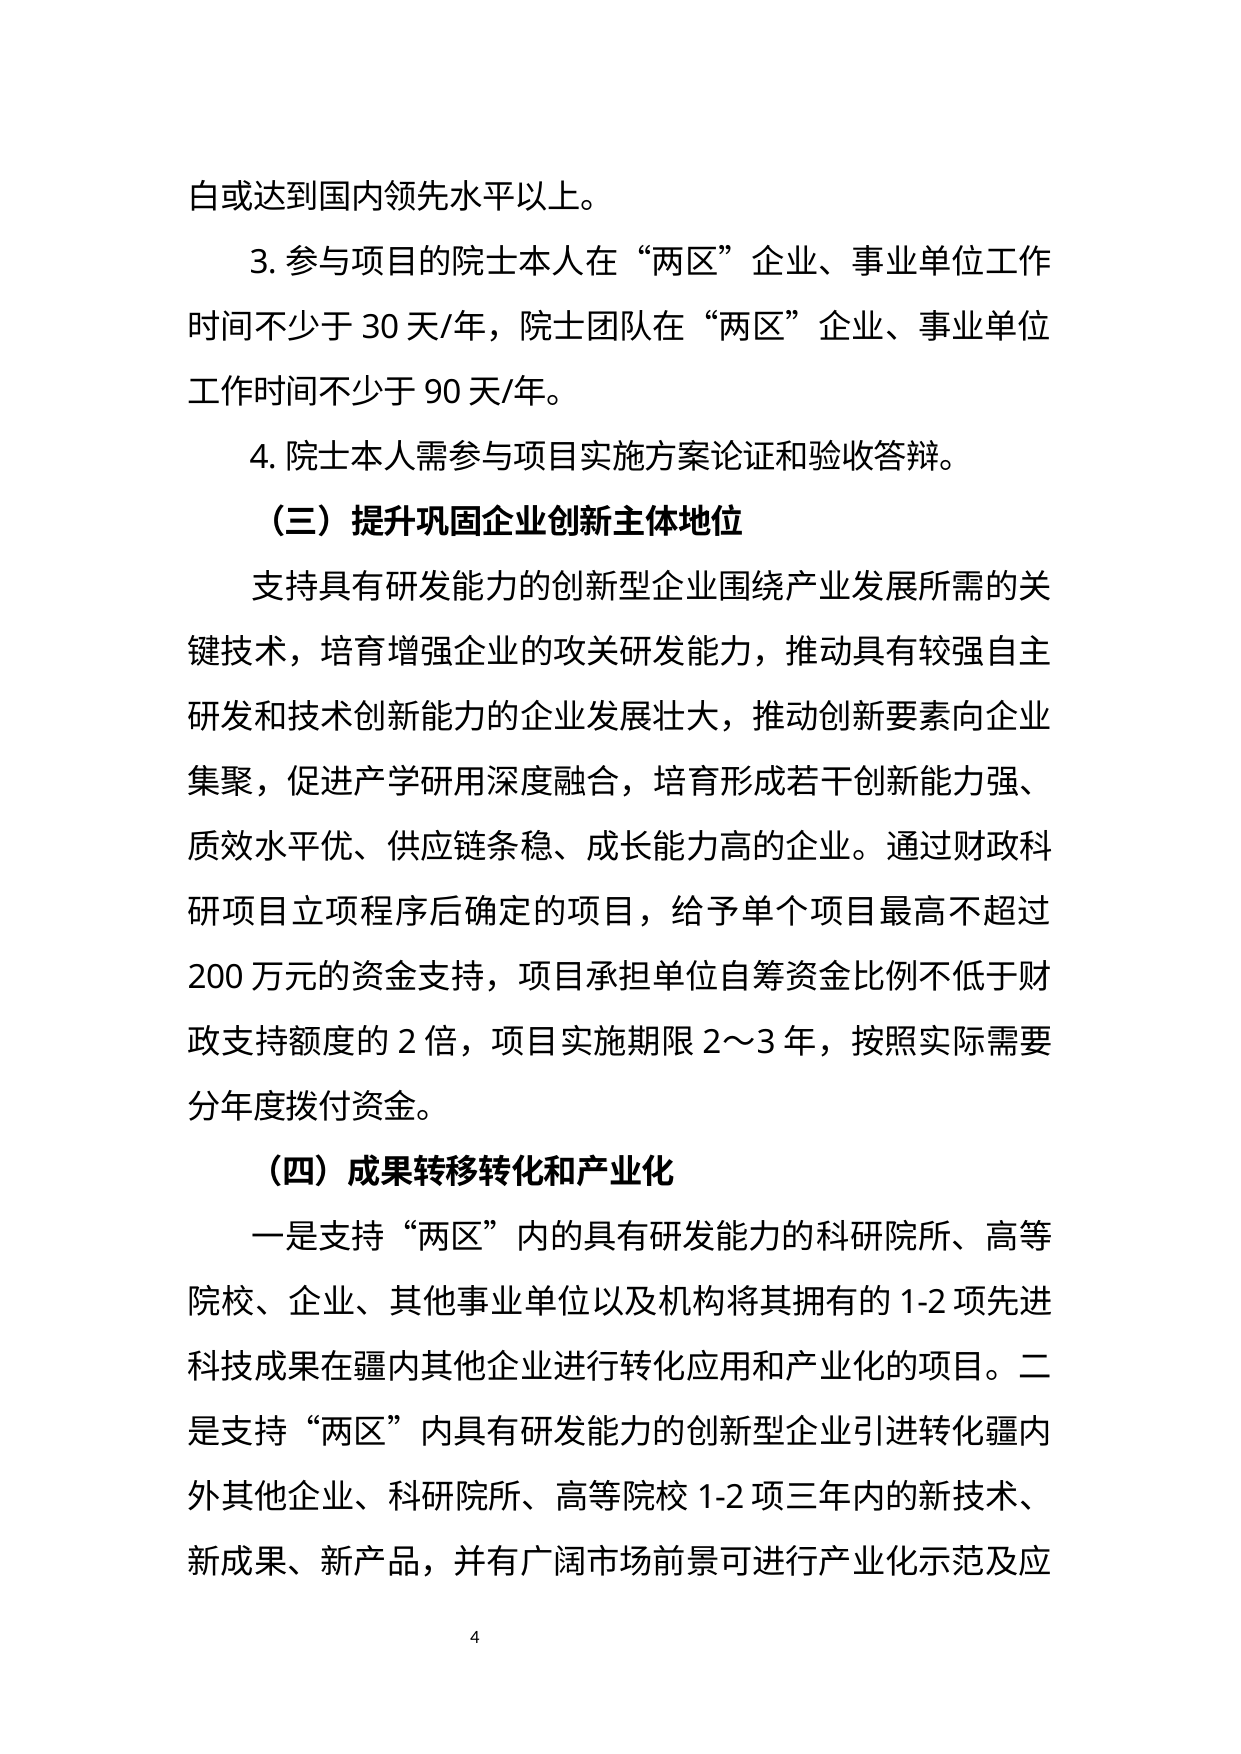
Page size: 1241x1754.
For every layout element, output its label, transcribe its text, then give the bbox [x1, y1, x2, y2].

list 院士本人需参与项目实施方案论证和验收答辩。 [187, 422, 1053, 487]
list （三）提升巩固企业创新主体地位 [187, 487, 1053, 552]
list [187, 162, 1053, 227]
list 参与项目的院士本人在“两区”企业、事业单位工作时间不少于30天/年，院士团队在“两区”企业、事业单位工作时间不少于90天/年。 [187, 227, 1053, 422]
list （四）成果转移转化和产业化 [187, 1137, 1053, 1202]
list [187, 1202, 1053, 1592]
list 支持具有研发能力的创新型企业围绕产业发展所需的关键技术，培育增强企业的攻关研发能力，推动具有较强自主研发和技术创新能力的企业发展壮大，推动创新要素向企业集聚，促进产学研用深度融合，培育形成若干创新能力强、质效水平优、供应链条稳、成长能力高的企业。通过财政科研项目立项程序后确定的项目，给予单个项目最高不超过200万元的资金支持，项目承担单位自筹资金比例不低于财政支持额度的2倍，项目实施期限2～3年，按照实际需要分年度拨付资金。 [187, 552, 1053, 1137]
